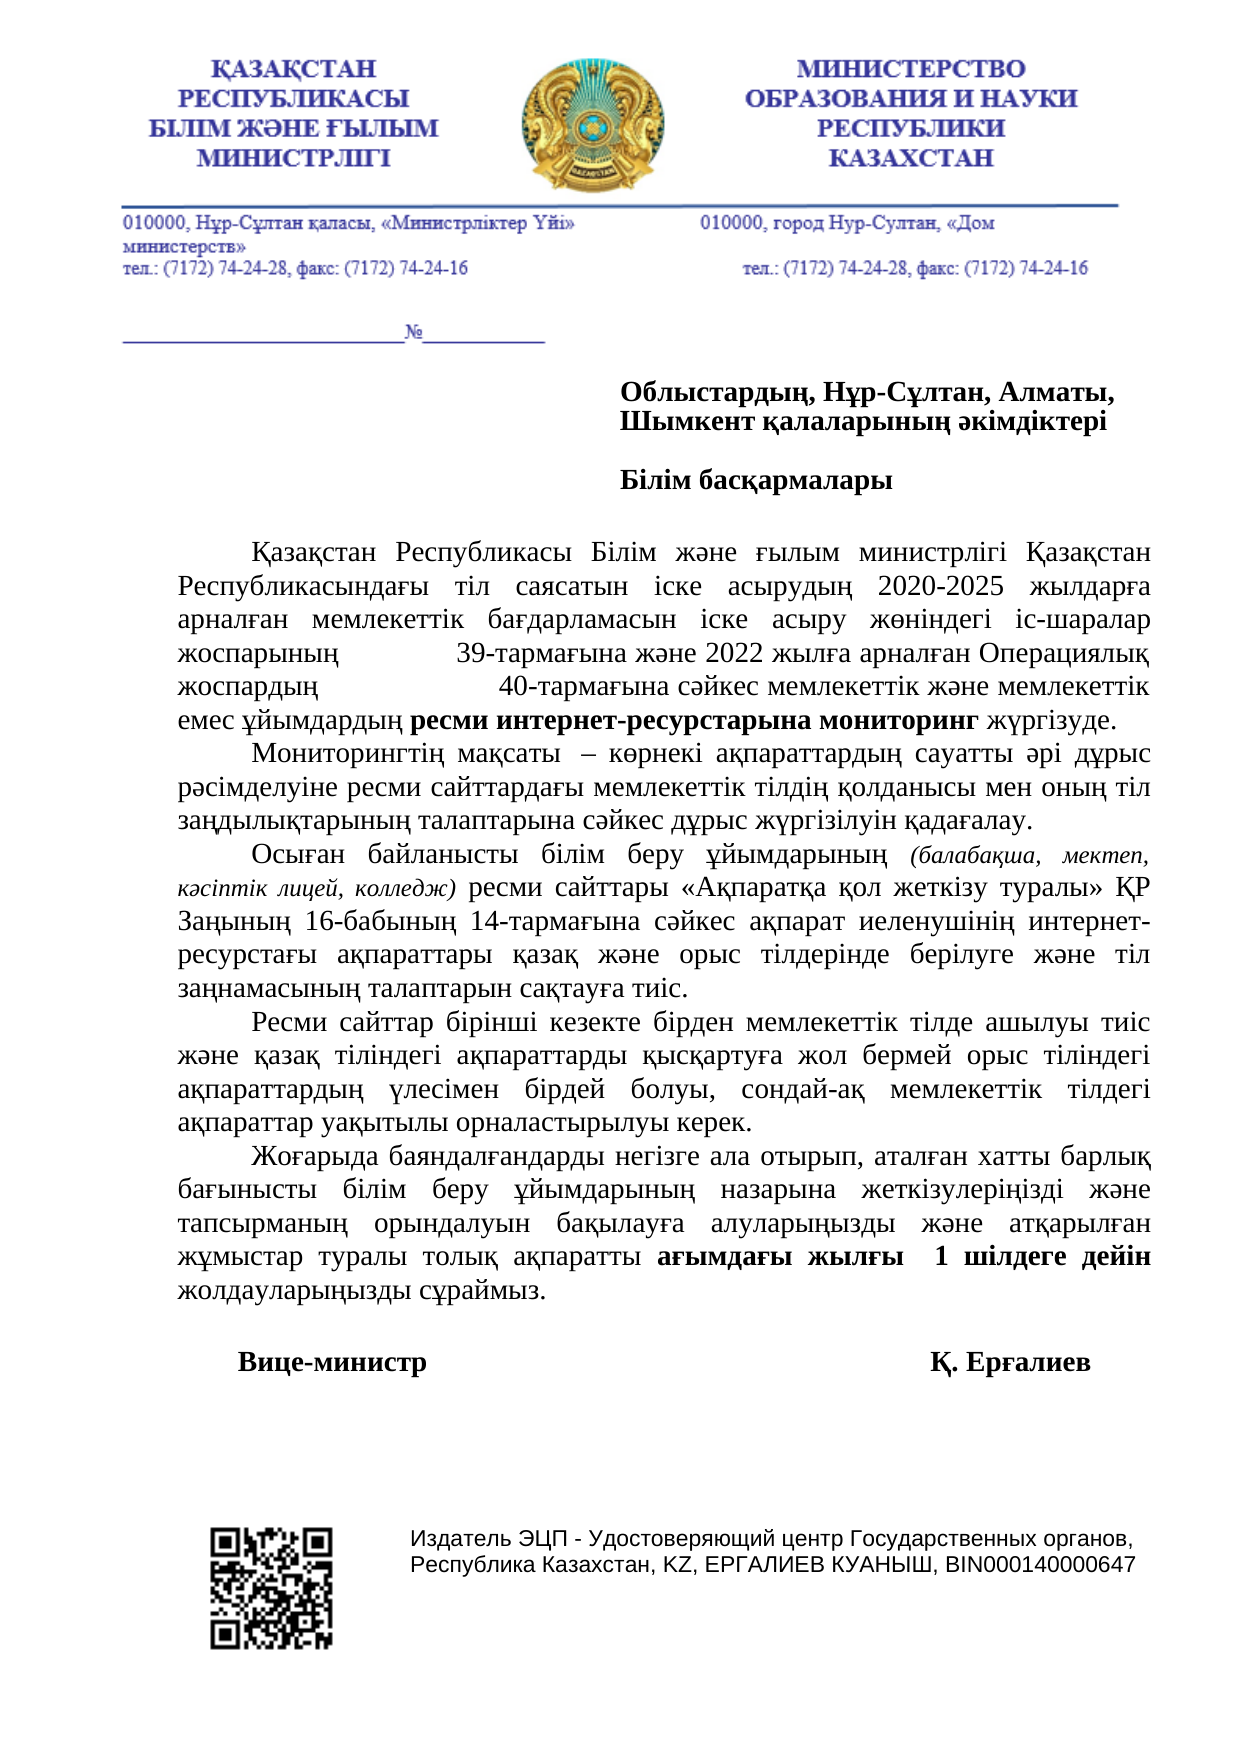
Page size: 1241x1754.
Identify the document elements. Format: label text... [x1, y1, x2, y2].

picture [207, 1524, 337, 1654]
text Жоғарыда баяндалғандарды негізге ала отырып, аталған хатты барлық бағынысты білім беру ұйымдарының назарына жеткізулеріңізді және тапсырманың орындалуын бақылауға алуларыңызды және атқарылған жұмыстар туралы толық ақпаратты ағымдағы жылғы 1 шілдеге дейін жолдауларыңызды сұраймыз. [177, 1138, 1152, 1306]
picture [103, 29, 1133, 353]
text Осыған байланысты білім беру ұйымдарының (балабақша, мектеп, кәсіптік лицей, колледж) ресми сайттары «Ақпаратқа қол жеткізу туралы» ҚР Заңының 16-бабының 14-тармағына сәйкес ақпарат иеленушінің интернет-ресурстағы ақпараттары қазақ және орыс тілдерінде берілуге және тіл заңнамасының талаптарын сақтауға тиіс. [177, 836, 1152, 1004]
text Облыстардың, Нұр-Сұлтан, Алматы, Шымкент қалаларының әкімдіктері [177, 378, 1152, 437]
text Ресми сайттар бірінші кезекте бірден мемлекеттік тілде ашылуы тиіс және қазақ тіліндегі ақпараттарды қысқартуға жол бермей орыс тіліндегі ақпараттардың үлесімен бірдей болуы, сондай-ақ мемлекеттік тілдегі ақпараттар уақытылы орналастырылуы керек. [177, 1004, 1152, 1138]
text Қазақстан Республикасы Білім және ғылым министрлігі Қазақстан Республикасындағы тіл саясатын іске асырудың 2020-2025 жылдарға арналған мемлекеттік бағдарламасын іске асыру жөніндегі іс-шаралар жоспарының 39-тармағына және 2022 жылға арналған Операциялық жоспардың 40-тармағына сәйкес мемлекеттік және мемлекеттік емес ұйымдардың ресми интернет-ресурстарына мониторинг жүргізуде. [177, 534, 1152, 735]
text Білім басқармалары [177, 466, 1152, 496]
text Мониторингтің мақсаты – көрнекі ақпараттардың сауатты әрі дұрыс рәсімделуіне ресми сайттардағы мемлекеттік тілдің қолданысы мен оның тіл заңдылықтарының талаптарына сәйкес дұрыс жүргізілуін қадағалау. [177, 735, 1152, 836]
text Вице-министр Қ. Ерғалиев [177, 1344, 1152, 1378]
